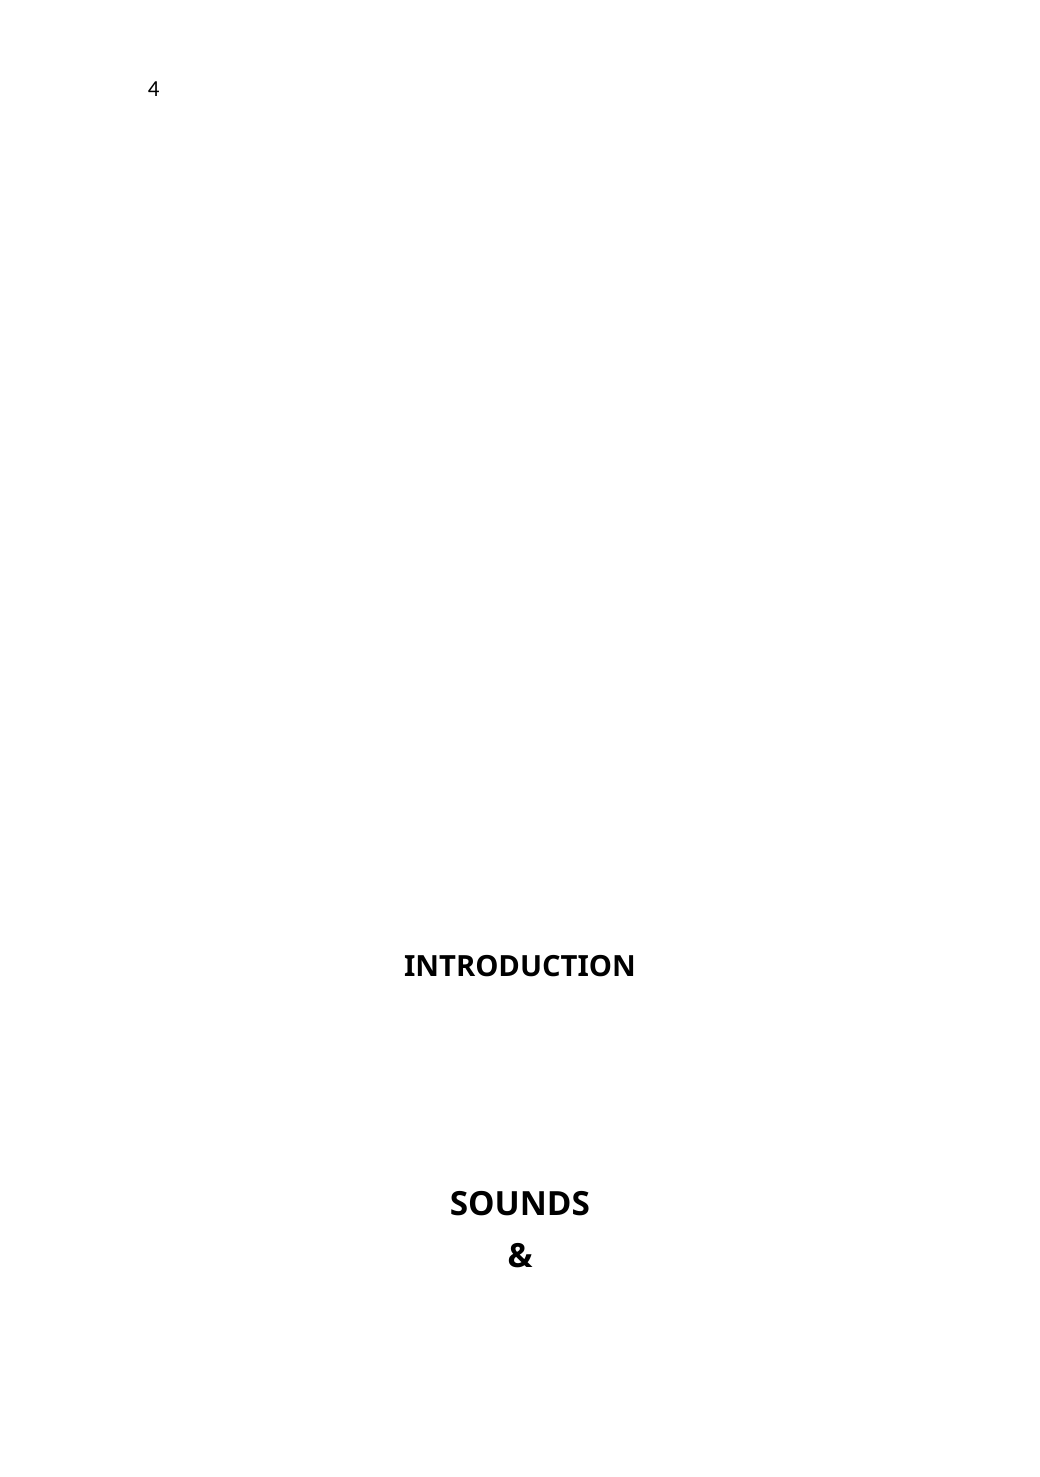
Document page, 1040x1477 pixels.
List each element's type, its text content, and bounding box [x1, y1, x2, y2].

text & [148, 1232, 892, 1278]
text INTRODUCTION [148, 946, 892, 985]
text SOUNDS [148, 1180, 892, 1225]
